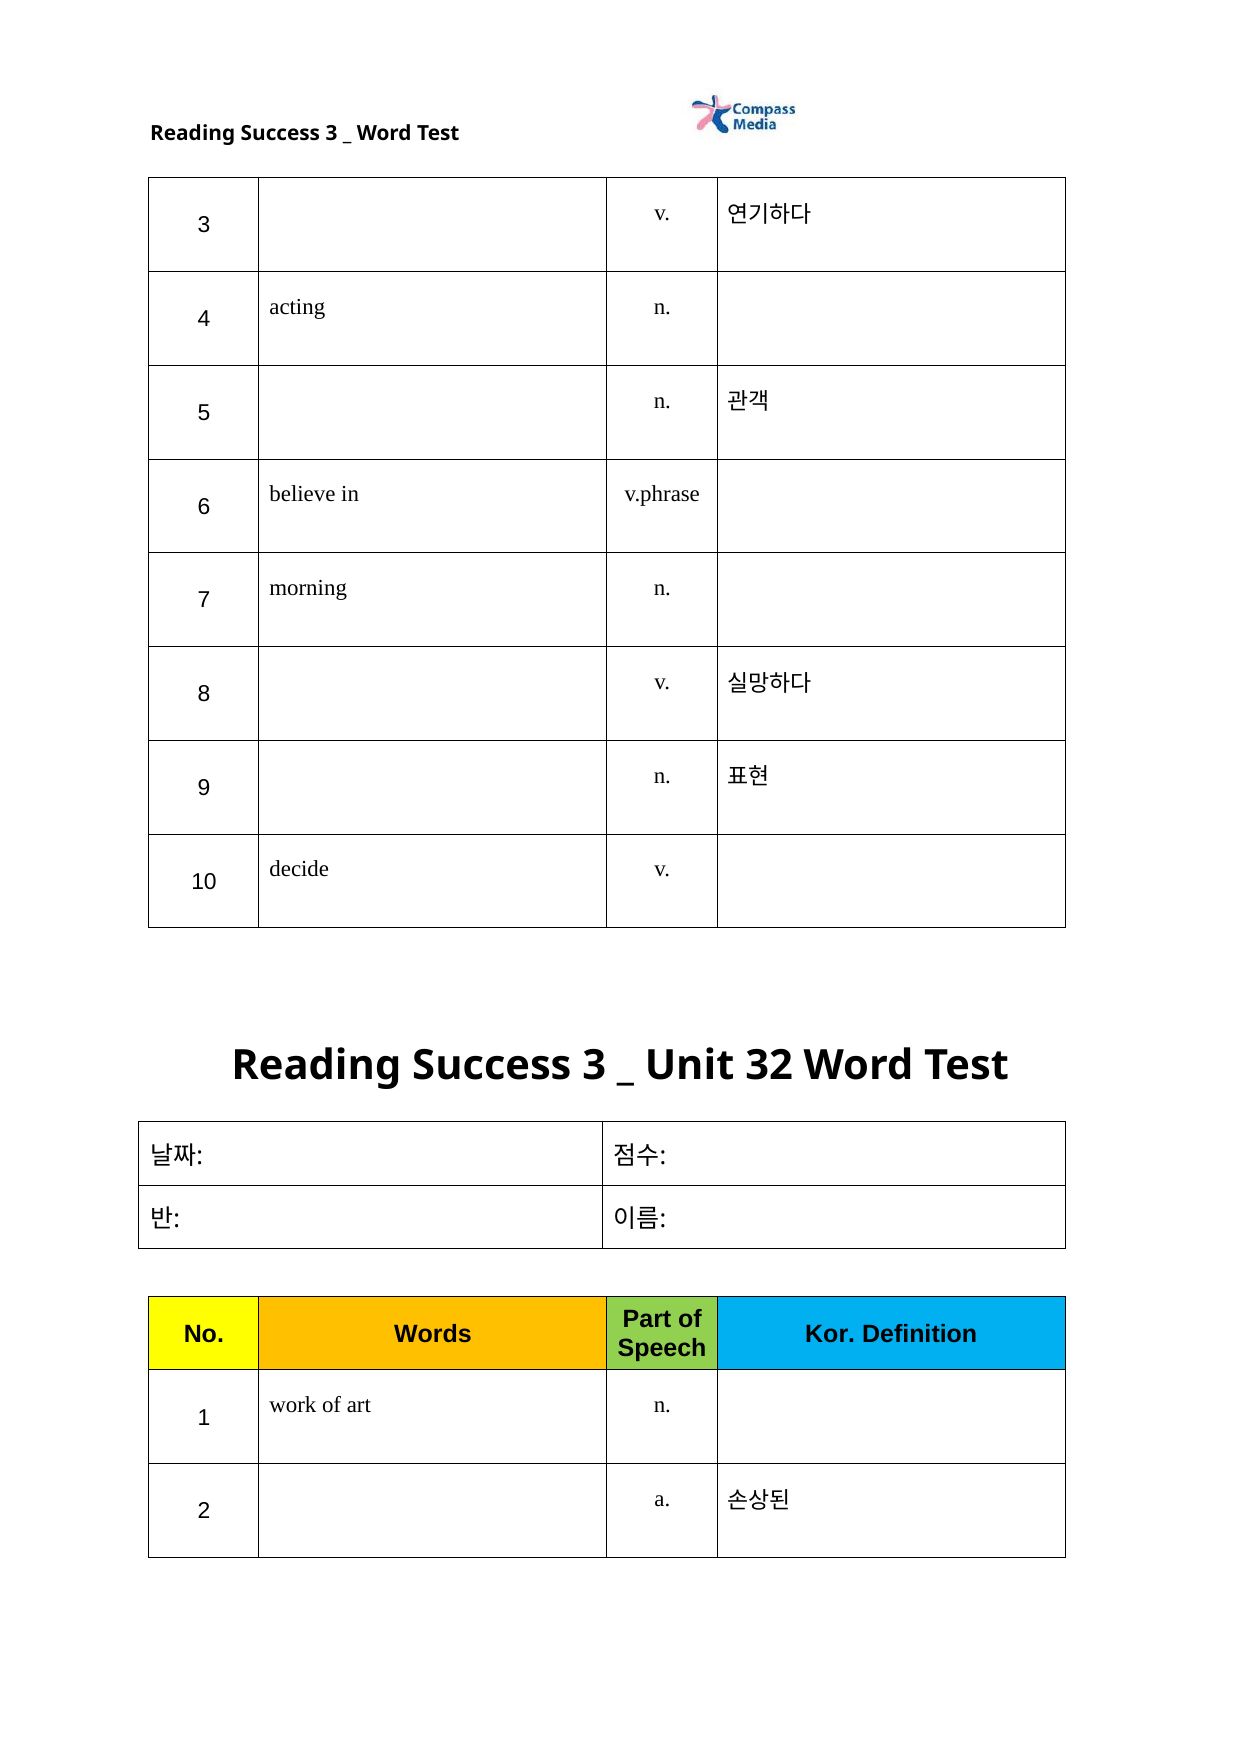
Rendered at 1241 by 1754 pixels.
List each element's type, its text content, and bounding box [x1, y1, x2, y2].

text Reading Success 3 _ Unit 32 Word Test [150, 1035, 1090, 1092]
table_cell v. [607, 647, 717, 740]
table_cell [259, 178, 606, 271]
table_cell acting [259, 272, 606, 365]
table_cell 8 [149, 647, 258, 740]
table_cell n. [607, 1370, 717, 1463]
table_cell 9 [149, 741, 258, 833]
table_cell 10 [149, 835, 258, 927]
table_header 날짜: [139, 1122, 602, 1184]
table_cell n. [607, 741, 717, 833]
table_cell [718, 835, 1065, 927]
table_cell [718, 460, 1065, 552]
table_cell 7 [149, 553, 258, 646]
table_cell 연기하다 [718, 178, 1065, 271]
table_cell [259, 1464, 606, 1557]
table_cell 5 [149, 366, 258, 458]
picture [681, 88, 807, 140]
table_cell morning [259, 553, 606, 646]
table_cell 3 [149, 178, 258, 271]
table_cell work of art [259, 1370, 606, 1463]
table_header No. [149, 1297, 258, 1369]
table_cell 2 [149, 1464, 258, 1557]
table_cell [259, 741, 606, 833]
table_cell 관객 [718, 366, 1065, 458]
table_cell [259, 366, 606, 458]
table_header 점수: [603, 1122, 1065, 1184]
table_cell n. [607, 366, 717, 458]
table_cell 이름: [603, 1186, 1065, 1248]
table_cell v. [607, 835, 717, 927]
table_cell 손상된 [718, 1464, 1065, 1557]
table_cell decide [259, 835, 606, 927]
table_cell n. [607, 553, 717, 646]
table_cell n. [607, 272, 717, 365]
table_header Words [259, 1297, 606, 1369]
table_cell v.phrase [607, 460, 717, 552]
table_cell v. [607, 178, 717, 271]
table_cell 반: [139, 1186, 602, 1248]
table_cell 실망하다 [718, 647, 1065, 740]
table_cell 표현 [718, 741, 1065, 833]
table_cell [259, 647, 606, 740]
table_cell [718, 272, 1065, 365]
table_header Part of Speech [607, 1297, 717, 1369]
table_cell 4 [149, 272, 258, 365]
table_cell 6 [149, 460, 258, 552]
table_cell [718, 1370, 1065, 1463]
table_cell believe in [259, 460, 606, 552]
table_cell 1 [149, 1370, 258, 1463]
table_header Kor. Definition [718, 1297, 1065, 1369]
table_cell a. [607, 1464, 717, 1557]
table_cell [718, 553, 1065, 646]
